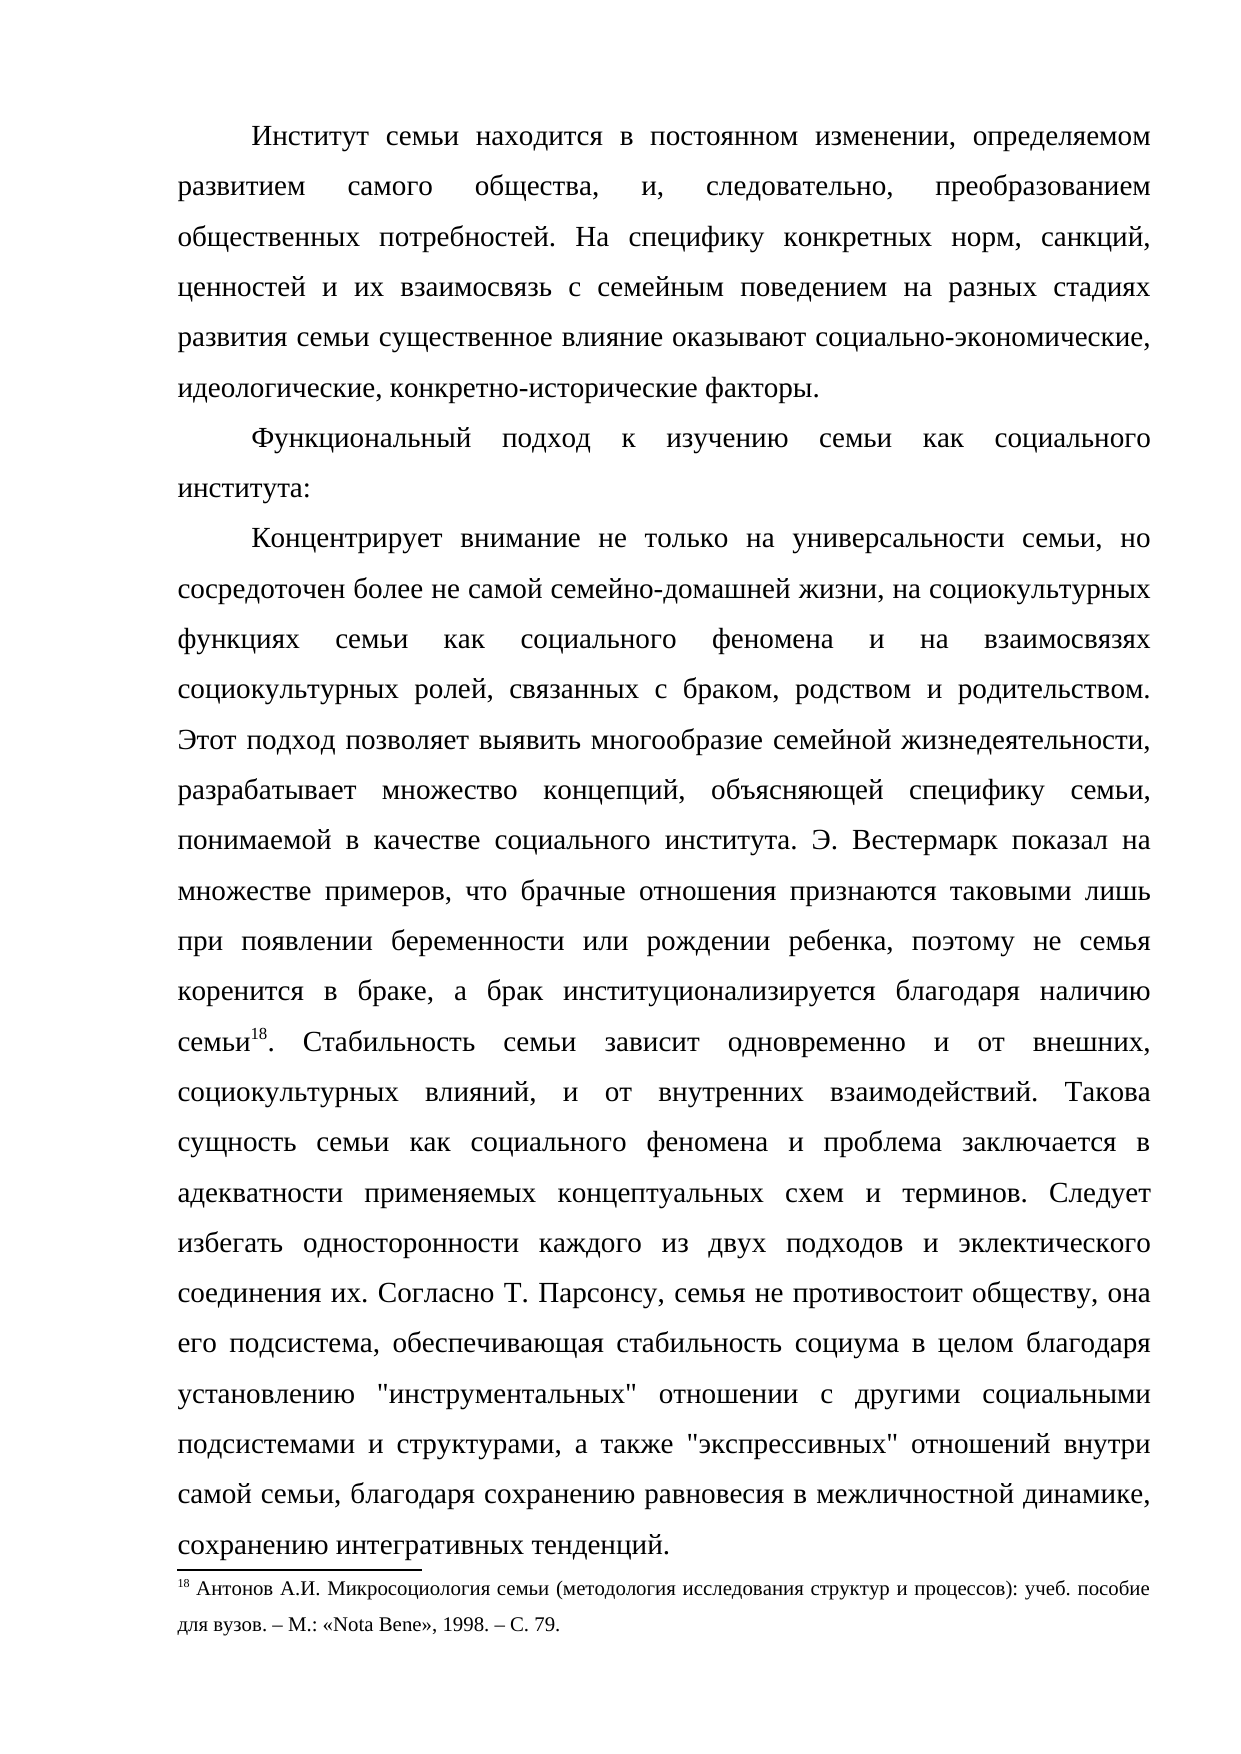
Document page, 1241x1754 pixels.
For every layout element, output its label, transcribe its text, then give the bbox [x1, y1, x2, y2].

text Институт семьи находится в постоянном изменении, определяемом развитием самого общества, и, следовательно, преобразованием общественных потребностей. На специфику конкретных норм, санкций, ценностей и их взаимосвязь с семейным поведением на разных стадиях развития семьи существенное влияние оказывают социально-экономические, идеологические, конкретно-исторические факторы. [177, 118, 1152, 403]
text Функциональный подход к изучению семьи как социального института: [177, 420, 1152, 504]
text Концентрирует внимание не только на универсальности семьи, но сосредоточен более не самой семейно-домашней жизни, на социокультурных функциях семьи как социального феномена и на взаимосвязях социокультурных ролей, связанных с браком, родством и родительством. Этот подход позволяет выявить многообразие семейной жизнедеятельности, разрабатывает множество концепций, объясняющей специфику семьи, понимаемой в качестве социального института. Э. Вестермарк показал на множестве примеров, что брачные отношения признаются таковыми лишь при появлении беременности или рождении ребенка, поэтому не семья коренится в браке, а брак институционализируется благодаря наличию семьи. Стабильность семьи зависит одновременно и от внешних, социокультурных влияний, и от внутренних взаимодействий. Такова сущность семьи как социального феномена и проблема заключается в адекватности применяемых концептуальных схем и терминов. Следует избегать односторонности каждого из двух подходов и эклектического соединения их. Согласно Т. Парсонсу, семья не противостоит обществу, она его подсистема, обеспечивающая стабильность социума в целом благодаря установлению "инструментальных" отношении с другими социальными подсистемами и структурами, а также "экспрессивных" отношений внутри самой семьи, благодаря сохранению равновесия в межличностной динамике, сохранению интегративных тенденций. [177, 521, 1152, 1560]
